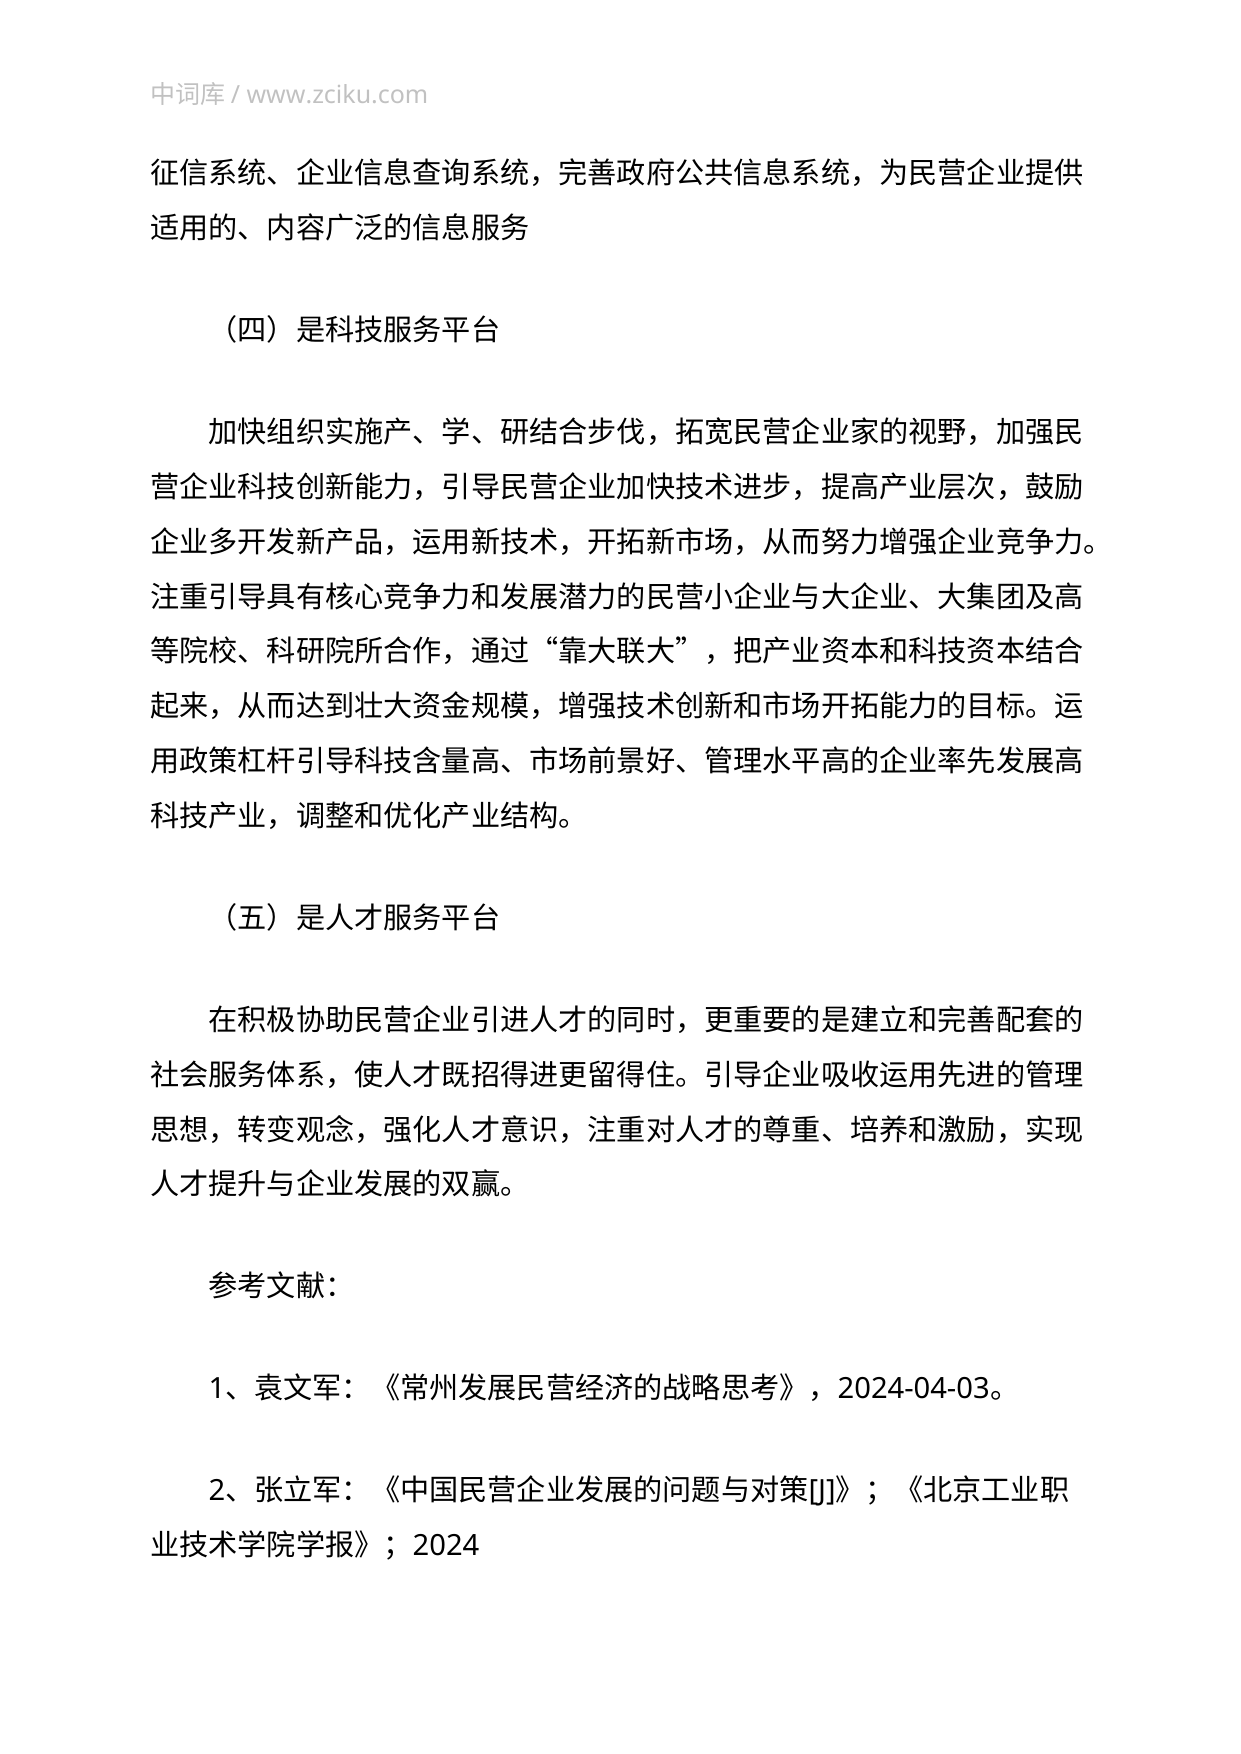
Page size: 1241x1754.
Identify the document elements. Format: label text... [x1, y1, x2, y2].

text 1、袁文军：《常州发展民营经济的战略思考》，2024-04-03。 [150, 1364, 1090, 1407]
text 参考文献： [150, 1263, 1090, 1305]
text 2、张立军：《中国民营企业发展的问题与对策[J]》；《北京工业职业技术学院学报》；2024 [150, 1466, 1090, 1564]
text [150, 150, 1090, 247]
text （四）是科技服务平台 [150, 307, 1090, 349]
text 加快组织实施产、学、研结合步伐，拓宽民营企业家的视野，加强民营企业科技创新能力，引导民营企业加快技术进步，提高产业层次，鼓励企业多开发新产品，运用新技术，开拓新市场，从而努力增强企业竞争力。注重引导具有核心竞争力和发展潜力的民营小企业与大企业、大集团及高等院校、科研院所合作，通过“靠大联大”，把产业资本和科技资本结合起来，从而达到壮大资金规模，增强技术创新和市场开拓能力的目标。运用政策杠杆引导科技含量高、市场前景好、管理水平高的企业率先发展高科技产业，调整和优化产业结构。 [150, 408, 1090, 835]
text 在积极协助民营企业引进人才的同时，更重要的是建立和完善配套的社会服务体系，使人才既招得进更留得住。引导企业吸收运用先进的管理思想，转变观念，强化人才意识，注重对人才的尊重、培养和激励，实现人才提升与企业发展的双赢。 [150, 996, 1090, 1203]
text （五）是人才服务平台 [150, 894, 1090, 937]
